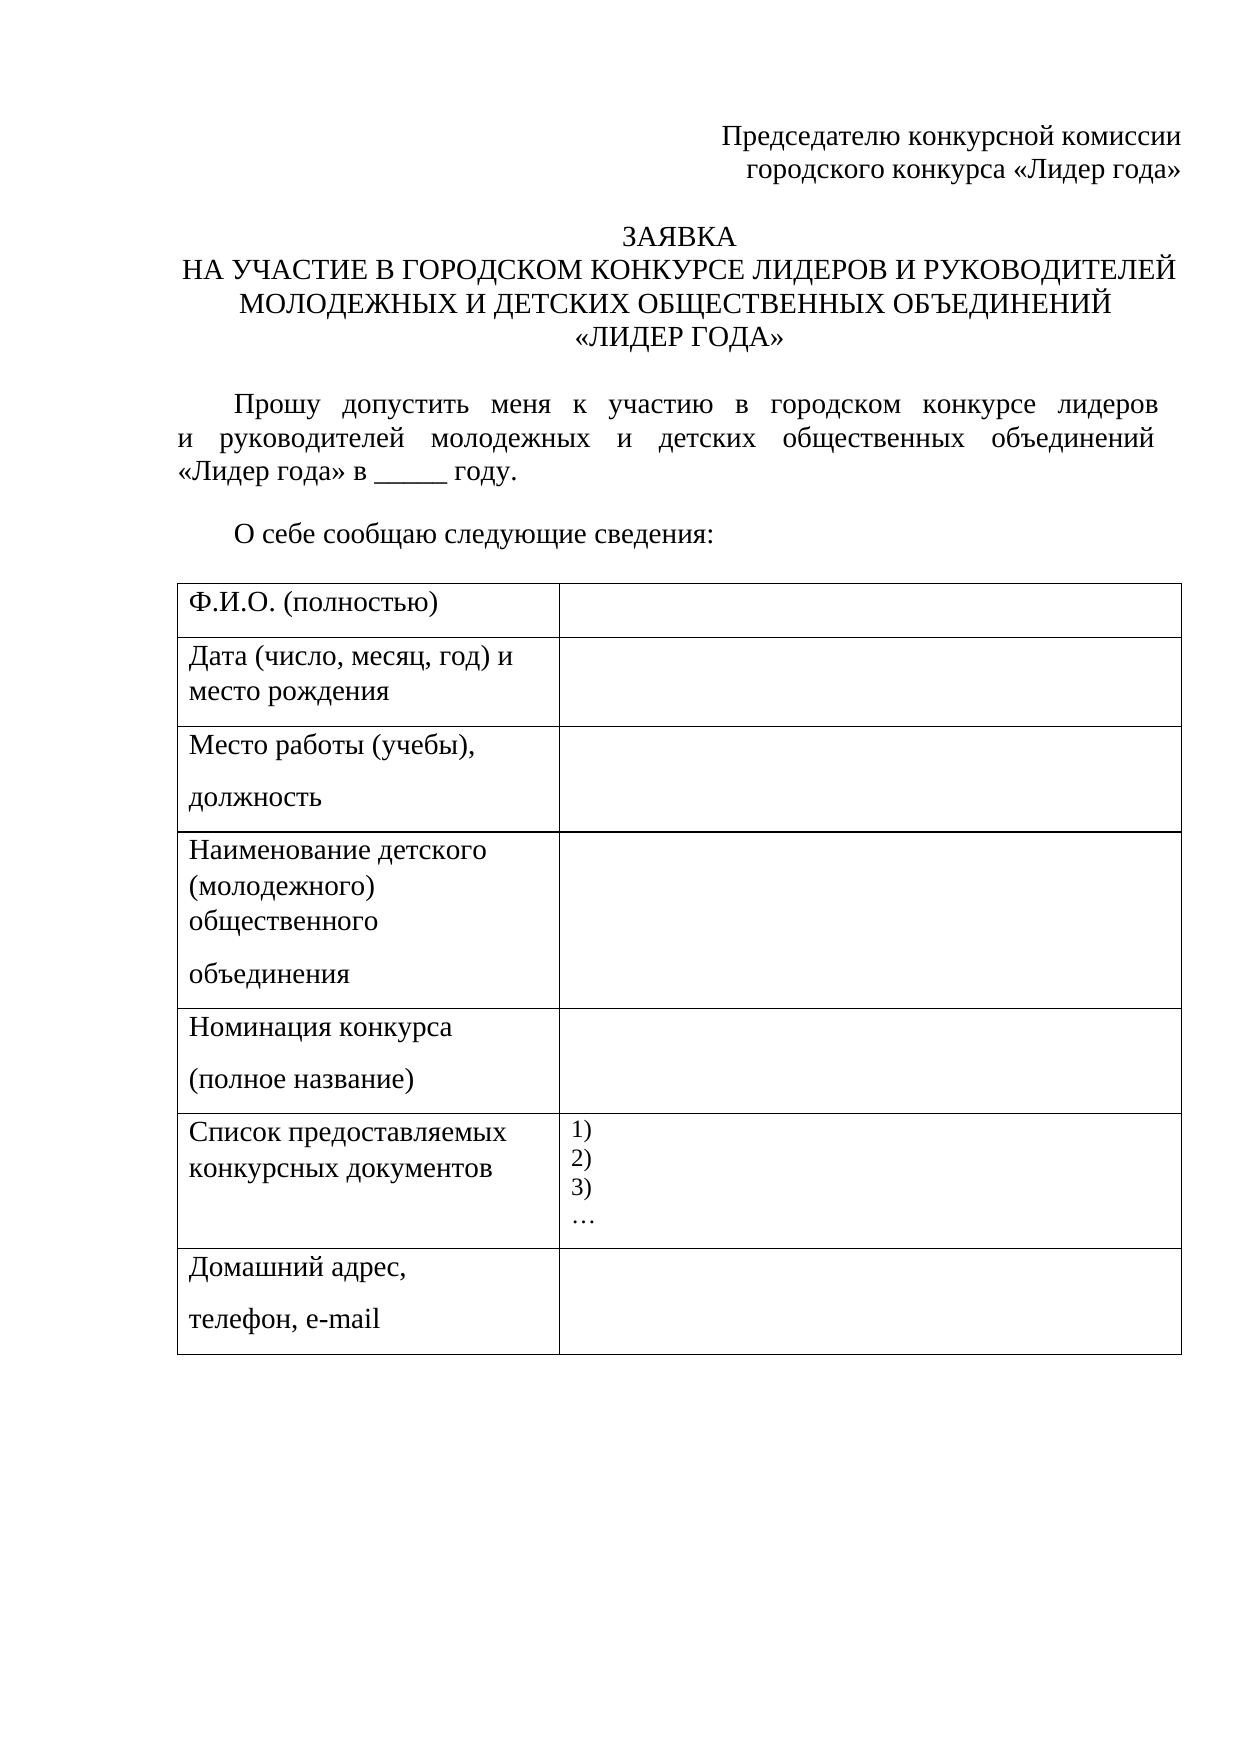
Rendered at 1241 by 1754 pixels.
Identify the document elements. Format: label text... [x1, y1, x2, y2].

table_header Ф.И.О. (полностью) [178, 584, 559, 637]
text Прошу допустить меня к участию в городском конкурсе лидеров и руководителей молодежных и детских общественных объединений «Лидер года» в _____ году. [177, 386, 1181, 487]
table_cell Наименование детского (молодежного) общественного объединения [178, 833, 559, 1008]
table_cell Домашний адрес, телефон, e-mail [178, 1249, 559, 1353]
text О себе сообщаю следующие сведения: [177, 516, 1181, 550]
text городского конкурса «Лидер года» [177, 152, 1181, 185]
text МОЛОДЕЖНЫХ И ДЕТСКИХ ОБЩЕСТВЕННЫХ ОБЪЕДИНЕНИЙ «ЛИДЕР ГОДА» [177, 286, 1181, 353]
table_header [560, 584, 1181, 637]
table_cell Дата (число, месяц, год) и место рождения [178, 638, 559, 726]
table_cell … [560, 1114, 1181, 1248]
table_cell [560, 833, 1181, 1008]
text ЗАЯВКА [177, 219, 1181, 252]
table_cell [560, 1249, 1181, 1353]
table_cell Номинация конкурса (полное название) [178, 1009, 559, 1113]
table_cell Место работы (учебы), должность [178, 727, 559, 831]
table_cell Список предоставляемых конкурсных документов [178, 1114, 559, 1248]
table_cell [560, 1009, 1181, 1113]
table_cell [560, 638, 1181, 726]
text Председателю конкурсной комиссии [177, 118, 1181, 152]
text НА УЧАСТИЕ В ГОРОДСКОМ КОНКУРСЕ ЛИДЕРОВ И РУКОВОДИТЕЛЕЙ [177, 252, 1181, 286]
table_cell [560, 727, 1181, 831]
